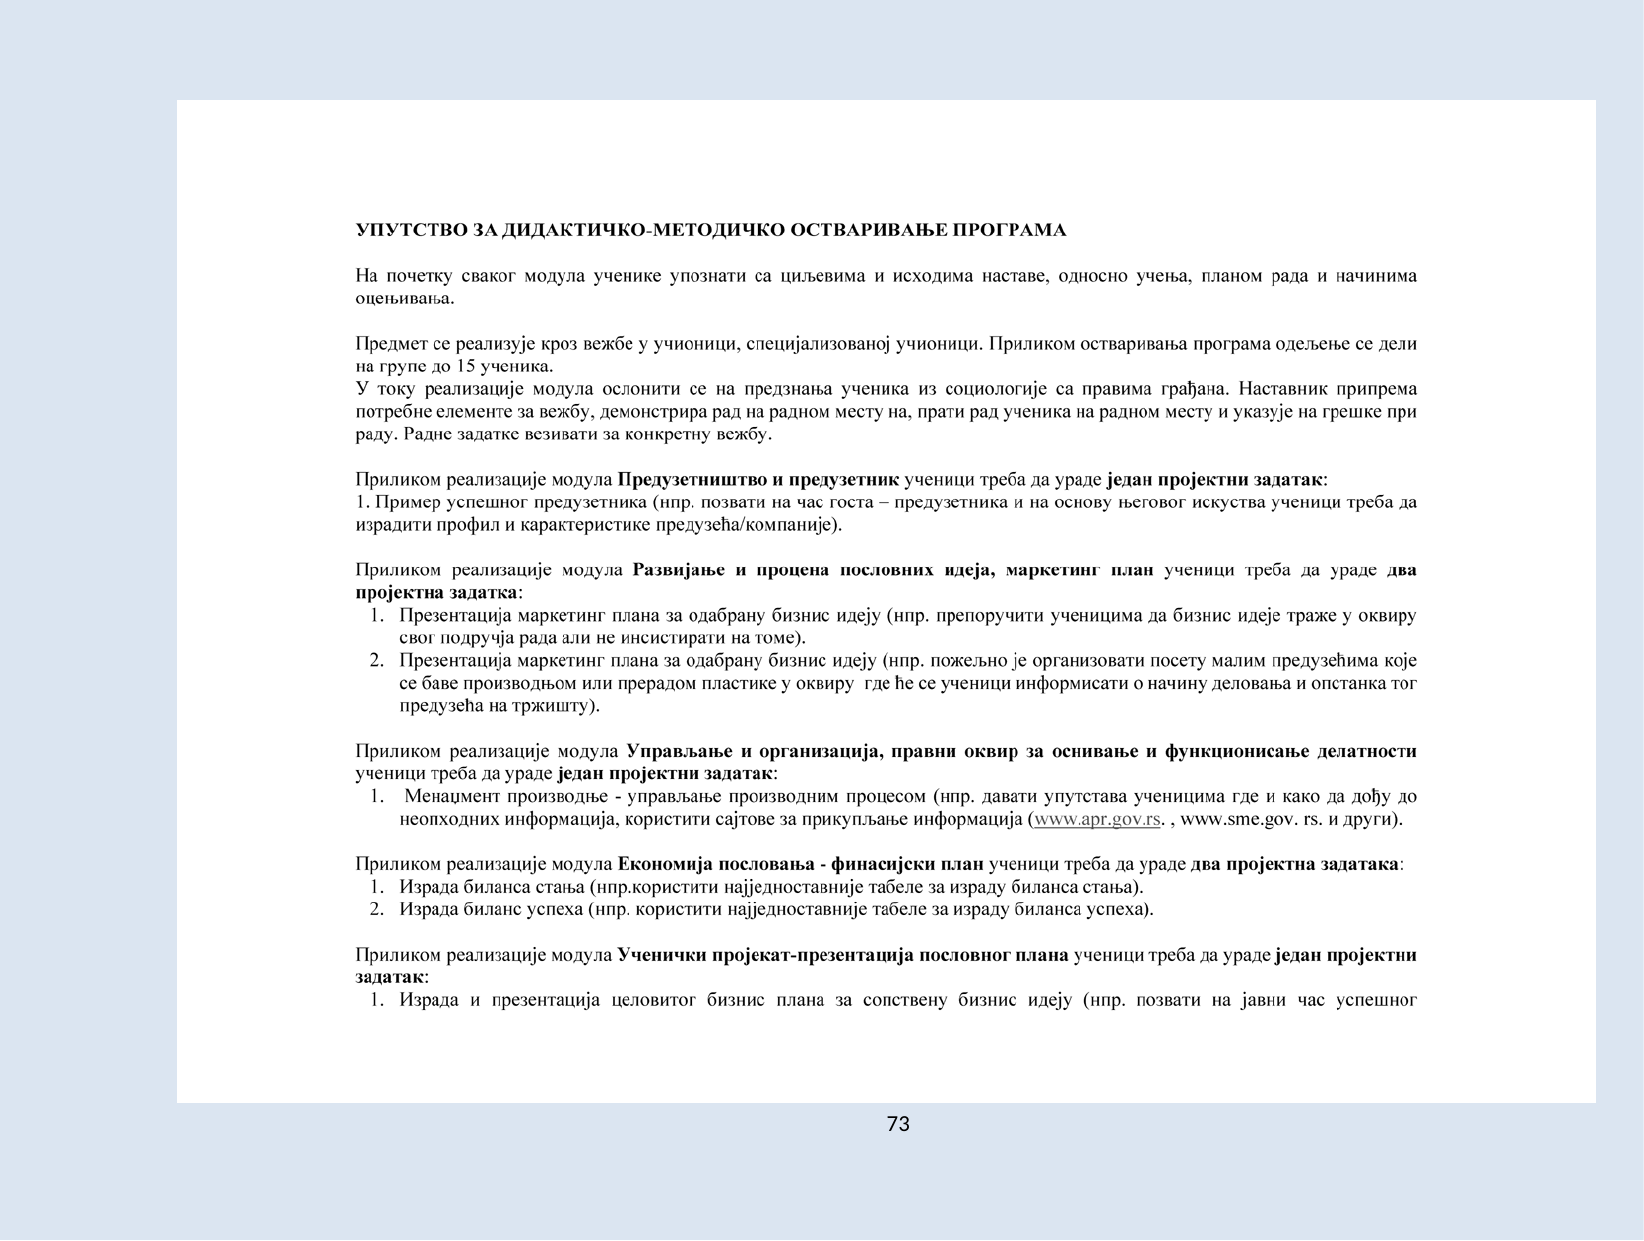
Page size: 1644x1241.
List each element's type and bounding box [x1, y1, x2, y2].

picture [177, 100, 1596, 1103]
